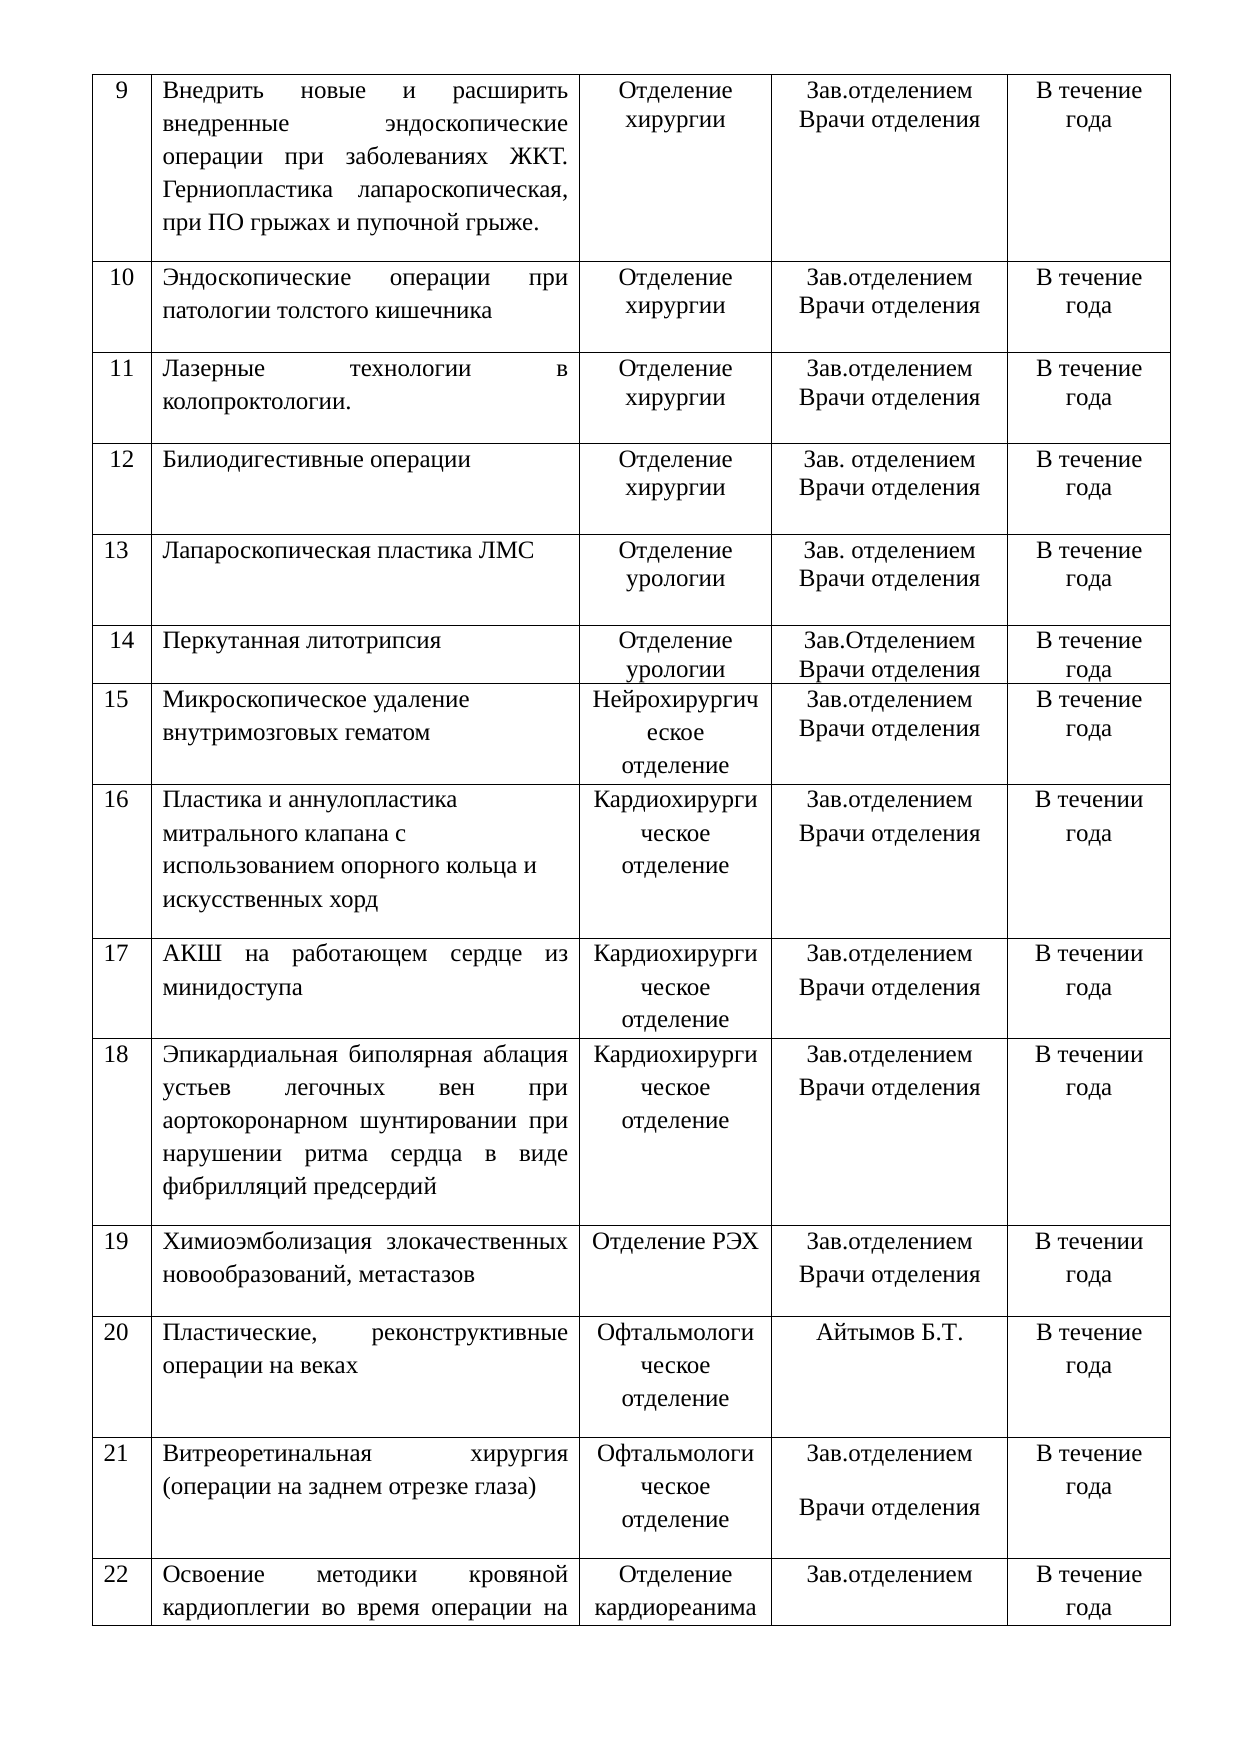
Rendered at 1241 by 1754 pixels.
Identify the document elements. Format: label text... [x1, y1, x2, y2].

table_cell Лазерные технологии в колопроктологии. [152, 353, 579, 443]
table_cell Офтальмологическое отделение [580, 1317, 771, 1437]
table_cell Пластика и аннулопластика митрального клапана с использованием опорного кольца и искусственных хорд [152, 785, 579, 937]
table_cell 13 [93, 535, 151, 624]
table_cell Зав.отделением Врачи отделения [772, 684, 1007, 783]
table_cell Зав.отделением Врачи отделения [772, 1438, 1007, 1558]
table_cell 11 [93, 353, 151, 443]
table_cell Микроскопическое удаление внутримозговых гематом [152, 684, 579, 783]
table_cell Перкутанная литотрипсия [152, 626, 579, 683]
table_cell Химиоэмболизация злокачественных новообразований, метастазов [152, 1226, 579, 1316]
table_cell В течение года [1008, 262, 1170, 352]
table_cell Нейрохирургическое отделение [580, 684, 771, 783]
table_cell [772, 75, 1007, 261]
table_cell 18 [93, 1039, 151, 1225]
table_cell Внедрить новые и расширить внедренные эндоскопические операции при заболеваниях ЖКТ. Герниопластика лапароскопическая, при ПО грыжах и пупочной грыже. [152, 75, 579, 261]
table_cell В течение года [1008, 444, 1170, 534]
table_cell Отделение хирургии [580, 262, 771, 352]
table_cell 21 [93, 1438, 151, 1558]
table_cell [152, 1559, 579, 1625]
table_cell Кардиохирургическое отделение [580, 939, 771, 1038]
table_cell В течении года [1008, 785, 1170, 937]
table_cell 9 [93, 75, 151, 261]
table_cell АКШ на работающем сердце из минидоступа [152, 939, 579, 1038]
table_cell Зав.отделением Врачи отделения [772, 785, 1007, 937]
table_cell В течение года [1008, 1317, 1170, 1437]
table_cell В течение года [1008, 353, 1170, 443]
table_cell 15 [93, 684, 151, 783]
table_cell В течении года [1008, 939, 1170, 1038]
table_cell Эндоскопические операции при патологии толстого кишечника [152, 262, 579, 352]
table_cell 19 [93, 1226, 151, 1316]
table_cell Зав. отделением Врачи отделения [772, 535, 1007, 624]
table_cell В течение года [1008, 75, 1170, 261]
table_cell Кардиохирургическое отделение [580, 1039, 771, 1225]
table_cell В течении года [1008, 1039, 1170, 1225]
table_cell Отделение РЭХ [580, 1226, 771, 1316]
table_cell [772, 1559, 1007, 1625]
table_cell В течение года [1008, 1559, 1170, 1625]
table_cell Отделение хирургии [580, 444, 771, 534]
table_cell В течение года [1008, 684, 1170, 783]
table_cell В течение года [1008, 626, 1170, 683]
table_cell Айтымов Б.Т. [772, 1317, 1007, 1437]
table_cell Зав.отделением Врачи отделения [772, 1226, 1007, 1316]
table_cell Зав.отделением Врачи отделения [772, 1039, 1007, 1225]
table_cell 20 [93, 1317, 151, 1437]
table_cell Зав.Отделением Врачи отделения [772, 626, 1007, 683]
table_cell Пластические, реконструктивные операции на веках [152, 1317, 579, 1437]
table_cell Зав.отделением Врачи отделения [772, 262, 1007, 352]
table_cell В течении года [1008, 1226, 1170, 1316]
table_cell Кардиохирургическое отделение [580, 785, 771, 937]
table_cell 12 [93, 444, 151, 534]
table_cell 16 [93, 785, 151, 937]
table_cell Отделение хирургии [580, 353, 771, 443]
table_cell Отделение урологии [580, 535, 771, 624]
table_cell Лапароскопическая пластика ЛМС [152, 535, 579, 624]
table_cell В течение года [1008, 535, 1170, 624]
table_cell 10 [93, 262, 151, 352]
table_cell Отделение хирургии [580, 75, 771, 261]
table_cell Офтальмологическое отделение [580, 1438, 771, 1558]
table_cell Билиодигестивные операции [152, 444, 579, 534]
table_cell Зав. отделением Врачи отделения [772, 444, 1007, 534]
table_cell Зав.отделением Врачи отделения [772, 353, 1007, 443]
table_cell В течение года [1008, 1438, 1170, 1558]
table_cell Зав.отделением Врачи отделения [772, 939, 1007, 1038]
table_cell 14 [93, 626, 151, 683]
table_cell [580, 1559, 771, 1625]
table_cell Эпикардиальная биполярная аблация устьев легочных вен при аортокоронарном шунтировании при нарушении ритма сердца в виде фибрилляций предсердий [152, 1039, 579, 1225]
table_cell Витреоретинальная хирургия (операции на заднем отрезке глаза) [152, 1438, 579, 1558]
table_cell 17 [93, 939, 151, 1038]
table_cell 22 [93, 1559, 151, 1625]
table_cell Отделение урологии [580, 626, 771, 683]
